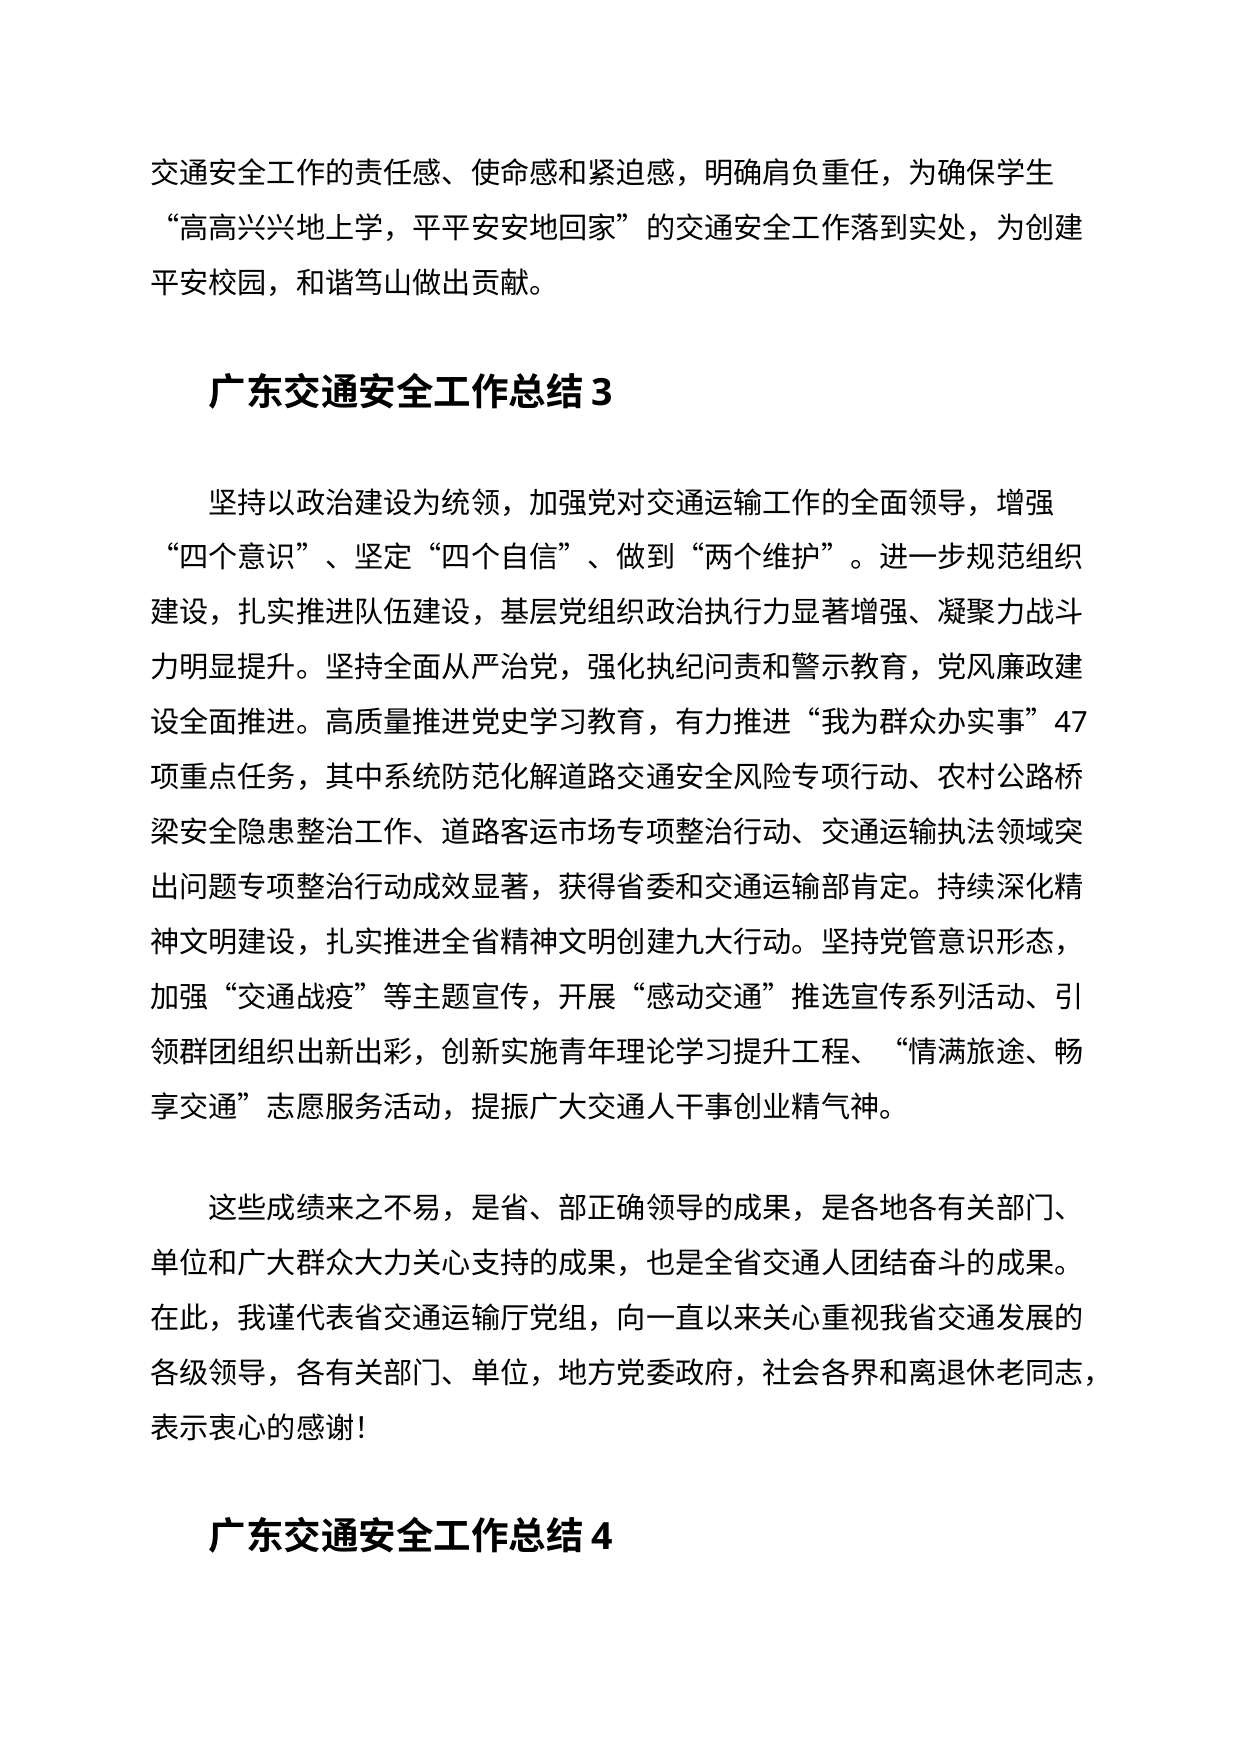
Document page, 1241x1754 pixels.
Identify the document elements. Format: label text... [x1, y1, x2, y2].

text 这些成绩来之不易，是省、部正确领导的成果，是各地各有关部门、单位和广大群众大力关心支持的成果，也是全省交通人团结奋斗的成果。在此，我谨代表省交通运输厅党组，向一直以来关心重视我省交通发展的各级领导，各有关部门、单位，地方党委政府，社会各界和离退休老同志，表示衷心的感谢！ [150, 1185, 1090, 1447]
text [150, 150, 1090, 302]
text 坚持以政治建设为统领，加强党对交通运输工作的全面领导，增强“四个意识”、坚定“四个自信”、做到“两个维护”。进一步规范组织建设，扎实推进队伍建设，基层党组织政治执行力显著增强、凝聚力战斗力明显提升。坚持全面从严治党，强化执纪问责和警示教育，党风廉政建设全面推进。高质量推进党史学习教育，有力推进“我为群众办实事”47项重点任务，其中系统防范化解道路交通安全风险专项行动、农村公路桥梁安全隐患整治工作、道路客运市场专项整治行动、交通运输执法领域突出问题专项整治行动成效显著，获得省委和交通运输部肯定。持续深化精神文明建设，扎实推进全省精神文明创建九大行动。坚持党管意识形态，加强“交通战疫”等主题宣传，开展“感动交通”推选宣传系列活动、引领群团组织出新出彩，创新实施青年理论学习提升工程、“情满旅途、畅享交通”志愿服务活动，提振广大交通人干事创业精气神。 [150, 479, 1090, 1125]
text 广东交通安全工作总结4 [150, 1506, 1090, 1561]
text 广东交通安全工作总结3 [150, 362, 1090, 416]
